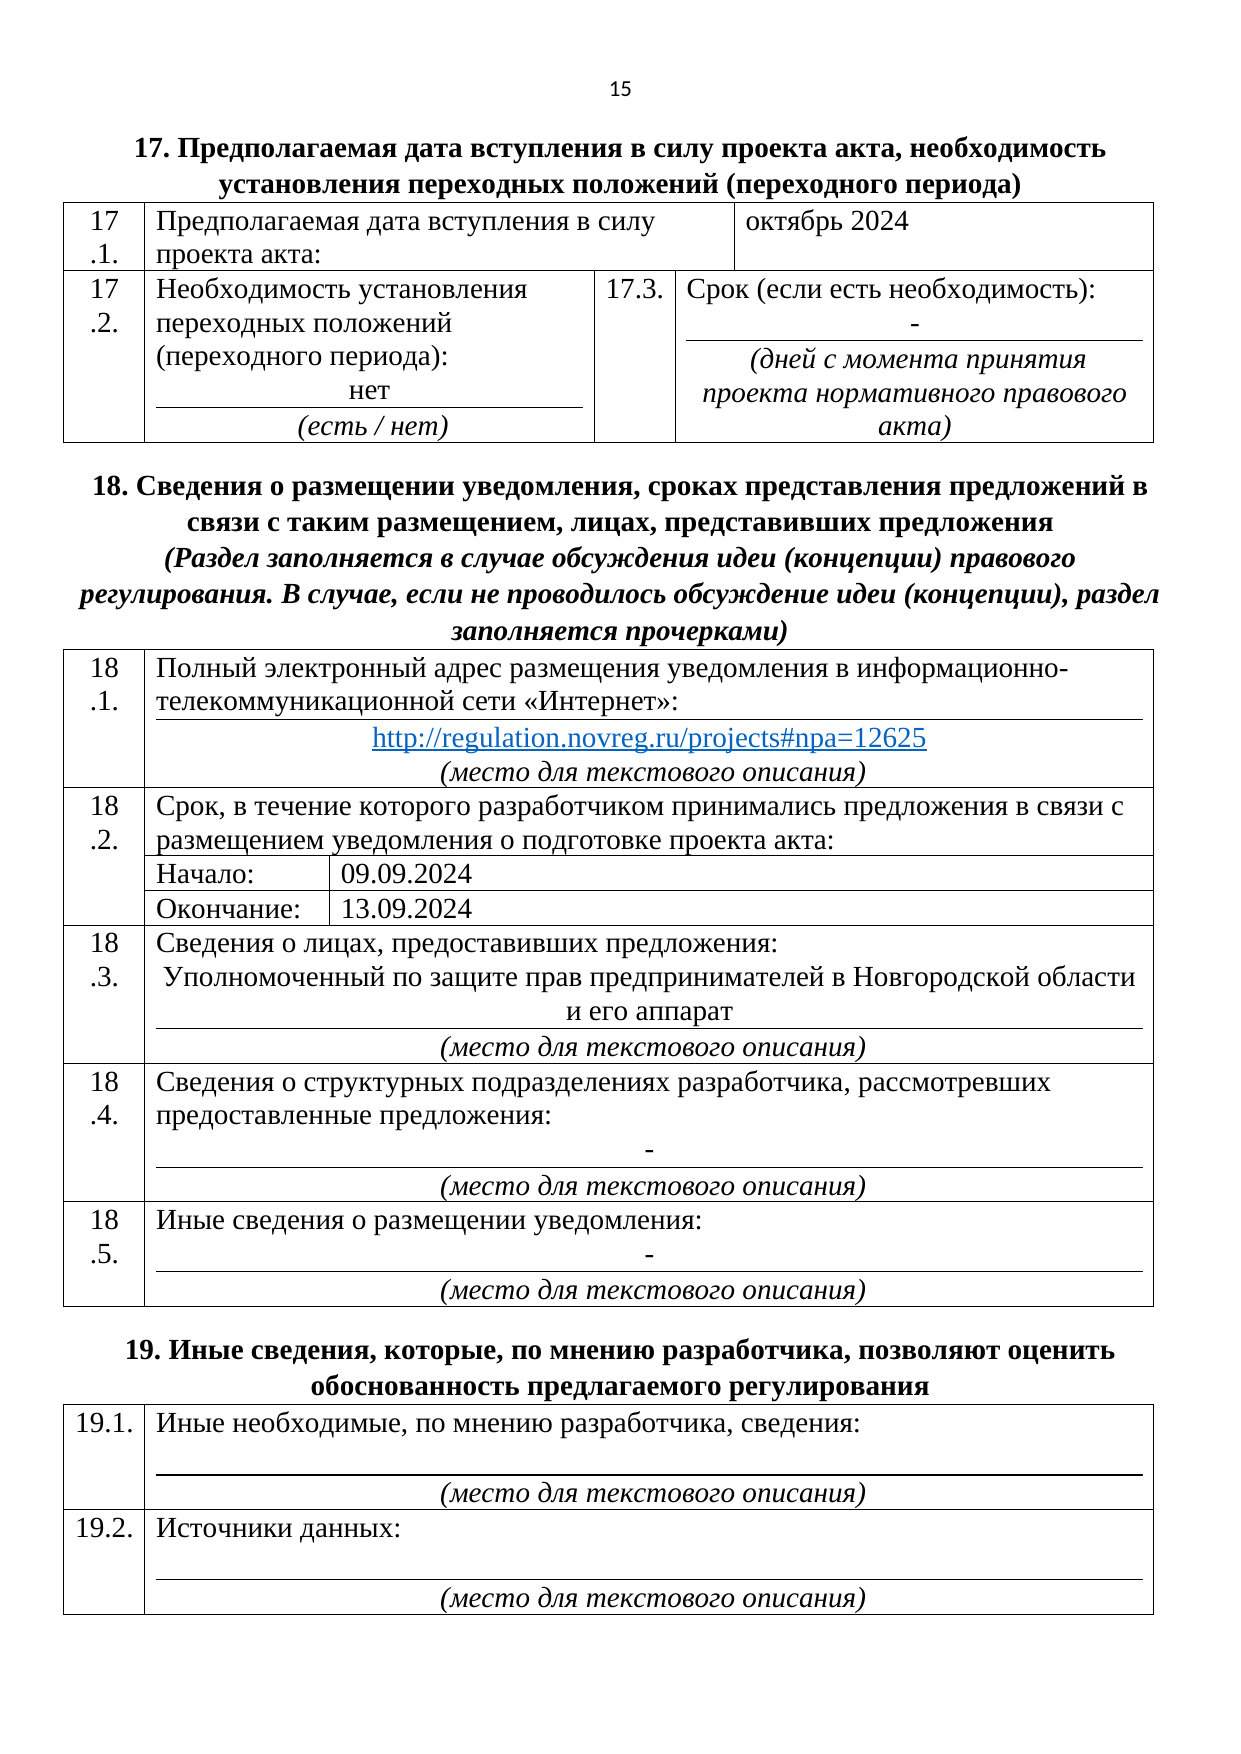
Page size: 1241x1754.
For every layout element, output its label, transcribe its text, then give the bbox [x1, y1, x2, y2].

table_cell Необходимость установления переходных положений (переходного периода): нет (есть / нет) [145, 271, 594, 442]
text 19. Иные сведения, которые, по мнению разработчика, позволяют оценить обоснованность предлагаемого регулирования [75, 1332, 1165, 1402]
table_cell 17.3. [595, 271, 675, 442]
table_cell Окончание: [145, 891, 329, 924]
table_cell 19.2. [64, 1510, 144, 1614]
table_cell Иные сведения о размещении уведомления: - (место для текстового описания) [145, 1202, 1153, 1306]
text 17. Предполагаемая дата вступления в силу проекта акта, необходимость установления переходных положений (переходного периода) [75, 130, 1165, 199]
table_cell 09.09.2024 [330, 856, 1153, 890]
table_cell 18.5. [64, 1202, 144, 1306]
table_header 19.1. [64, 1405, 144, 1509]
table_cell Срок, в течение которого разработчиком принимались предложения в связи с размещением уведомления о подготовке проекта акта: [145, 788, 1153, 855]
table_header Предполагаемая дата вступления в силу проекта акта: [145, 203, 734, 270]
table_cell Сведения о лицах, предоставивших предложения: Уполномоченный по защите прав предпринимателей в Новгородской области и его аппарат (место для текстового описания) [145, 926, 1153, 1063]
table_cell Начало: [145, 856, 329, 890]
table_cell 17.2. [64, 271, 144, 442]
table_header 18.1. [64, 650, 144, 787]
table_cell 18.2. [64, 788, 144, 924]
table_header октябрь 2024 [735, 203, 1153, 270]
table_cell 18.3. [64, 926, 144, 1063]
table_cell 18.4. [64, 1064, 144, 1201]
table_cell Сведения о структурных подразделениях разработчика, рассмотревших предоставленные предложения: - (место для текстового описания) [145, 1064, 1153, 1201]
text 18. Сведения о размещении уведомления, сроках представления предложений в связи с таким размещением, лицах, представивших предложения [75, 468, 1165, 538]
table_cell Срок (если есть необходимость): - (дней с момента принятия проекта нормативного правового акта) [676, 271, 1153, 442]
text (Раздел заполняется в случае обсуждения идеи (концепции) правового регулирования. В случае, если не проводилось обсуждение идеи (концепции), раздел заполняется прочерками) [75, 540, 1165, 646]
table_header 17.1. [64, 203, 144, 270]
table_cell Источники данных: (место для текстового описания) [145, 1510, 1153, 1614]
table_header Полный электронный адрес размещения уведомления в информационно-телекоммуникационной сети «Интернет»: http://regulation.novreg.ru/projects#npa=12625 (место для текстового описания) [145, 650, 1153, 787]
table_cell 13.09.2024 [330, 891, 1153, 924]
table_header Иные необходимые, по мнению разработчика, сведения: (место для текстового описания) [145, 1405, 1153, 1509]
